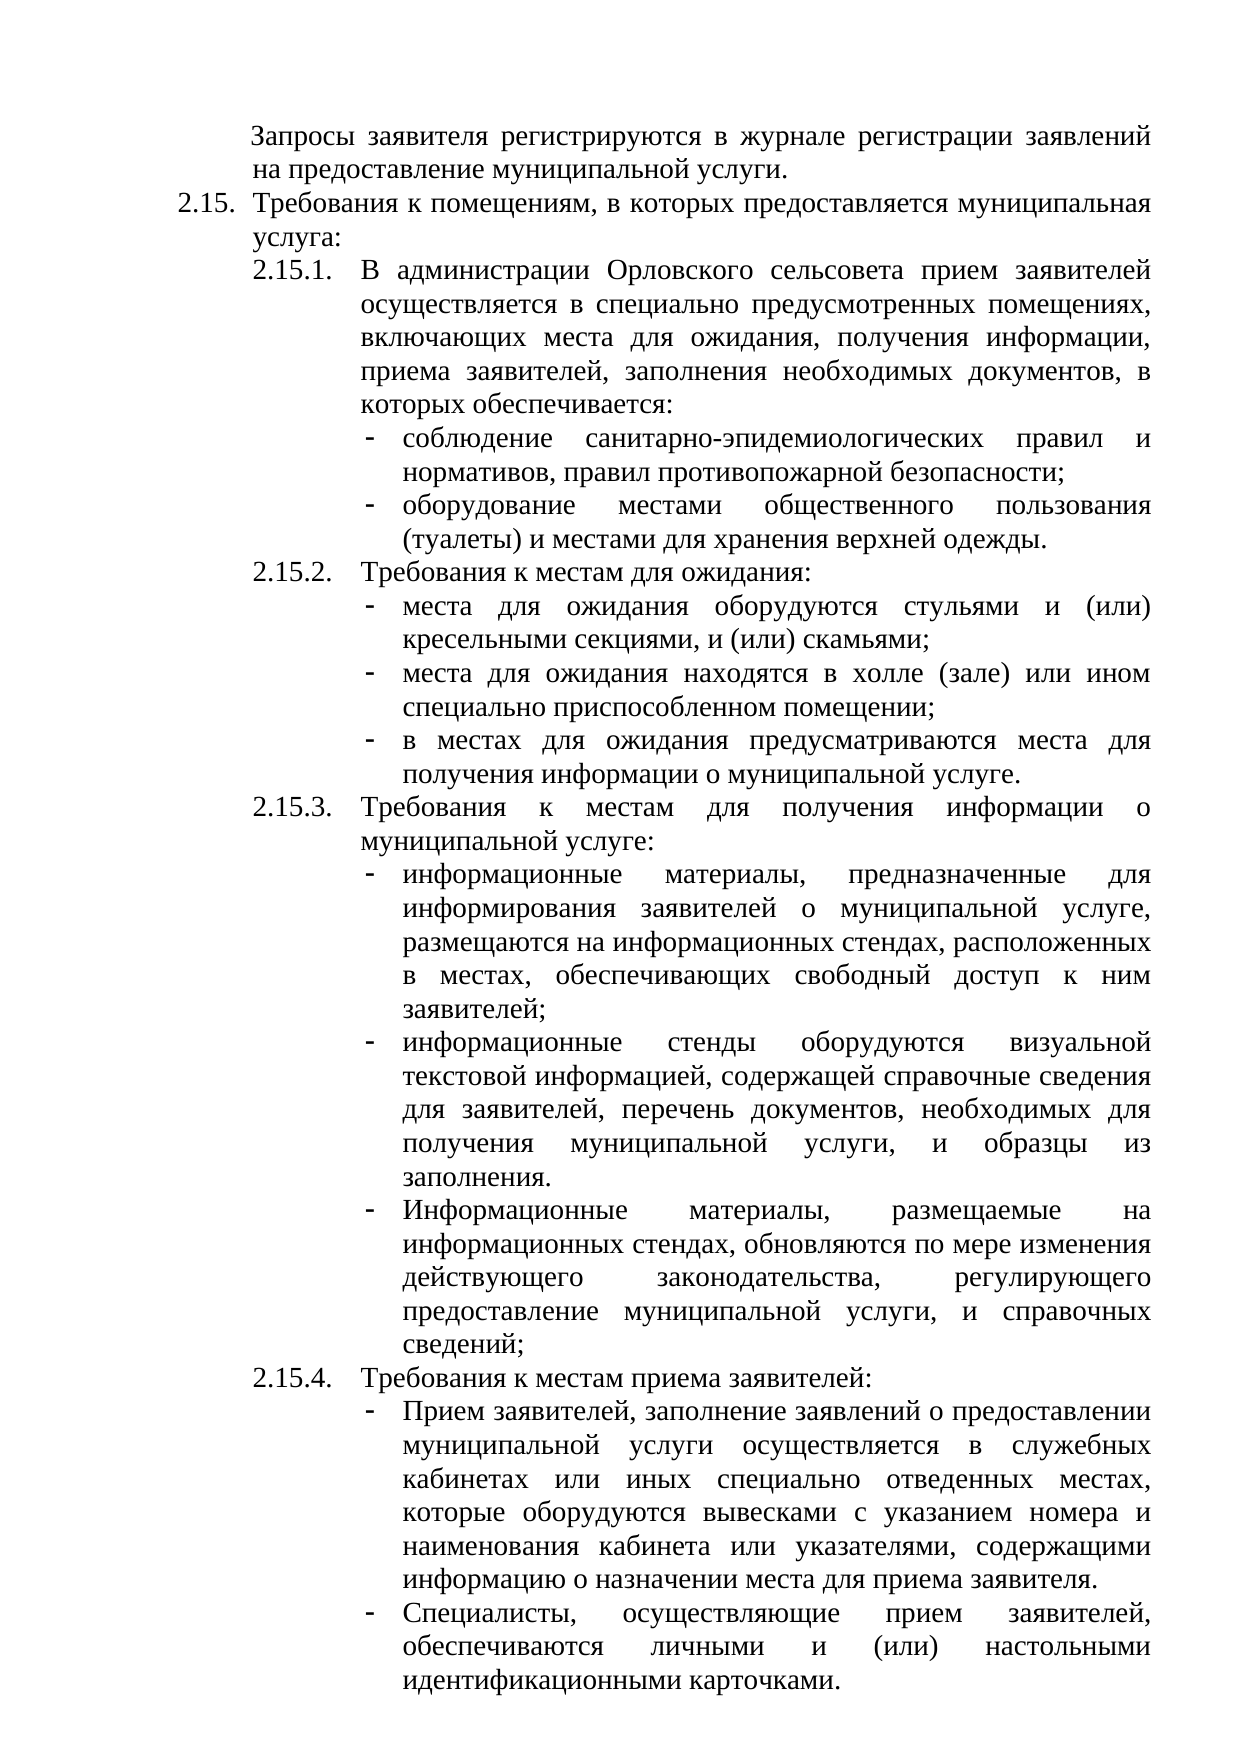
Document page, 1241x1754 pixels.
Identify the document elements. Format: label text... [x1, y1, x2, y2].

list места для ожидания находятся в холле (зале) или ином специально приспособленном помещении; [365, 655, 1152, 722]
list В администрации Орловского сельсовета прием заявителей осуществляется в специально предусмотренных помещениях, включающих места для ожидания, получения информации, приема заявителей, заполнения необходимых документов, в которых обеспечивается: [252, 252, 1152, 420]
list Специалисты, осуществляющие прием заявителей, обеспечиваются личными и (или) настольными идентификационными карточками. [365, 1595, 1152, 1696]
text Запросы заявителя регистрируются в журнале регистрации заявлений на предоставление муниципальной услуги. [250, 118, 1152, 185]
list Требования к помещениям, в которых предоставляется муниципальная услуга: [177, 185, 1152, 252]
list соблюдение санитарно-эпидемиологических правил и нормативов, правил противопожарной безопасности; [365, 420, 1152, 487]
list информационные материалы, предназначенные для информирования заявителей о муниципальной услуге, размещаются на информационных стендах, расположенных в местах, обеспечивающих свободный доступ к ним заявителей; [365, 857, 1152, 1024]
list Прием заявителей, заполнение заявлений о предоставлении муниципальной услуги осуществляется в служебных кабинетах или иных специально отведенных местах, которые оборудуются вывесками с указанием номера и наименования кабинета или указателями, содержащими информацию о назначении места для приема заявителя. [365, 1393, 1152, 1595]
list Требования к местам для ожидания: [252, 554, 1152, 588]
list информационные стенды оборудуются визуальной текстовой информацией, содержащей справочные сведения для заявителей, перечень документов, необходимых для получения муниципальной услуги, и образцы из заполнения. [365, 1024, 1152, 1192]
list Требования к местам приема заявителей: [252, 1360, 1152, 1393]
list Требования к местам для получения информации о муниципальной услуге: [252, 789, 1152, 857]
list в местах для ожидания предусматриваются места для получения информации о муниципальной услуге. [365, 722, 1152, 789]
list места для ожидания оборудуются стульями и (или) кресельными секциями, и (или) скамьями; [365, 588, 1152, 655]
list Информационные материалы, размещаемые на информационных стендах, обновляются по мере изменения действующего законодательства, регулирующего предоставление муниципальной услуги, и справочных сведений; [365, 1192, 1152, 1360]
list оборудование местами общественного пользования (туалеты) и местами для хранения верхней одежды. [365, 487, 1152, 554]
